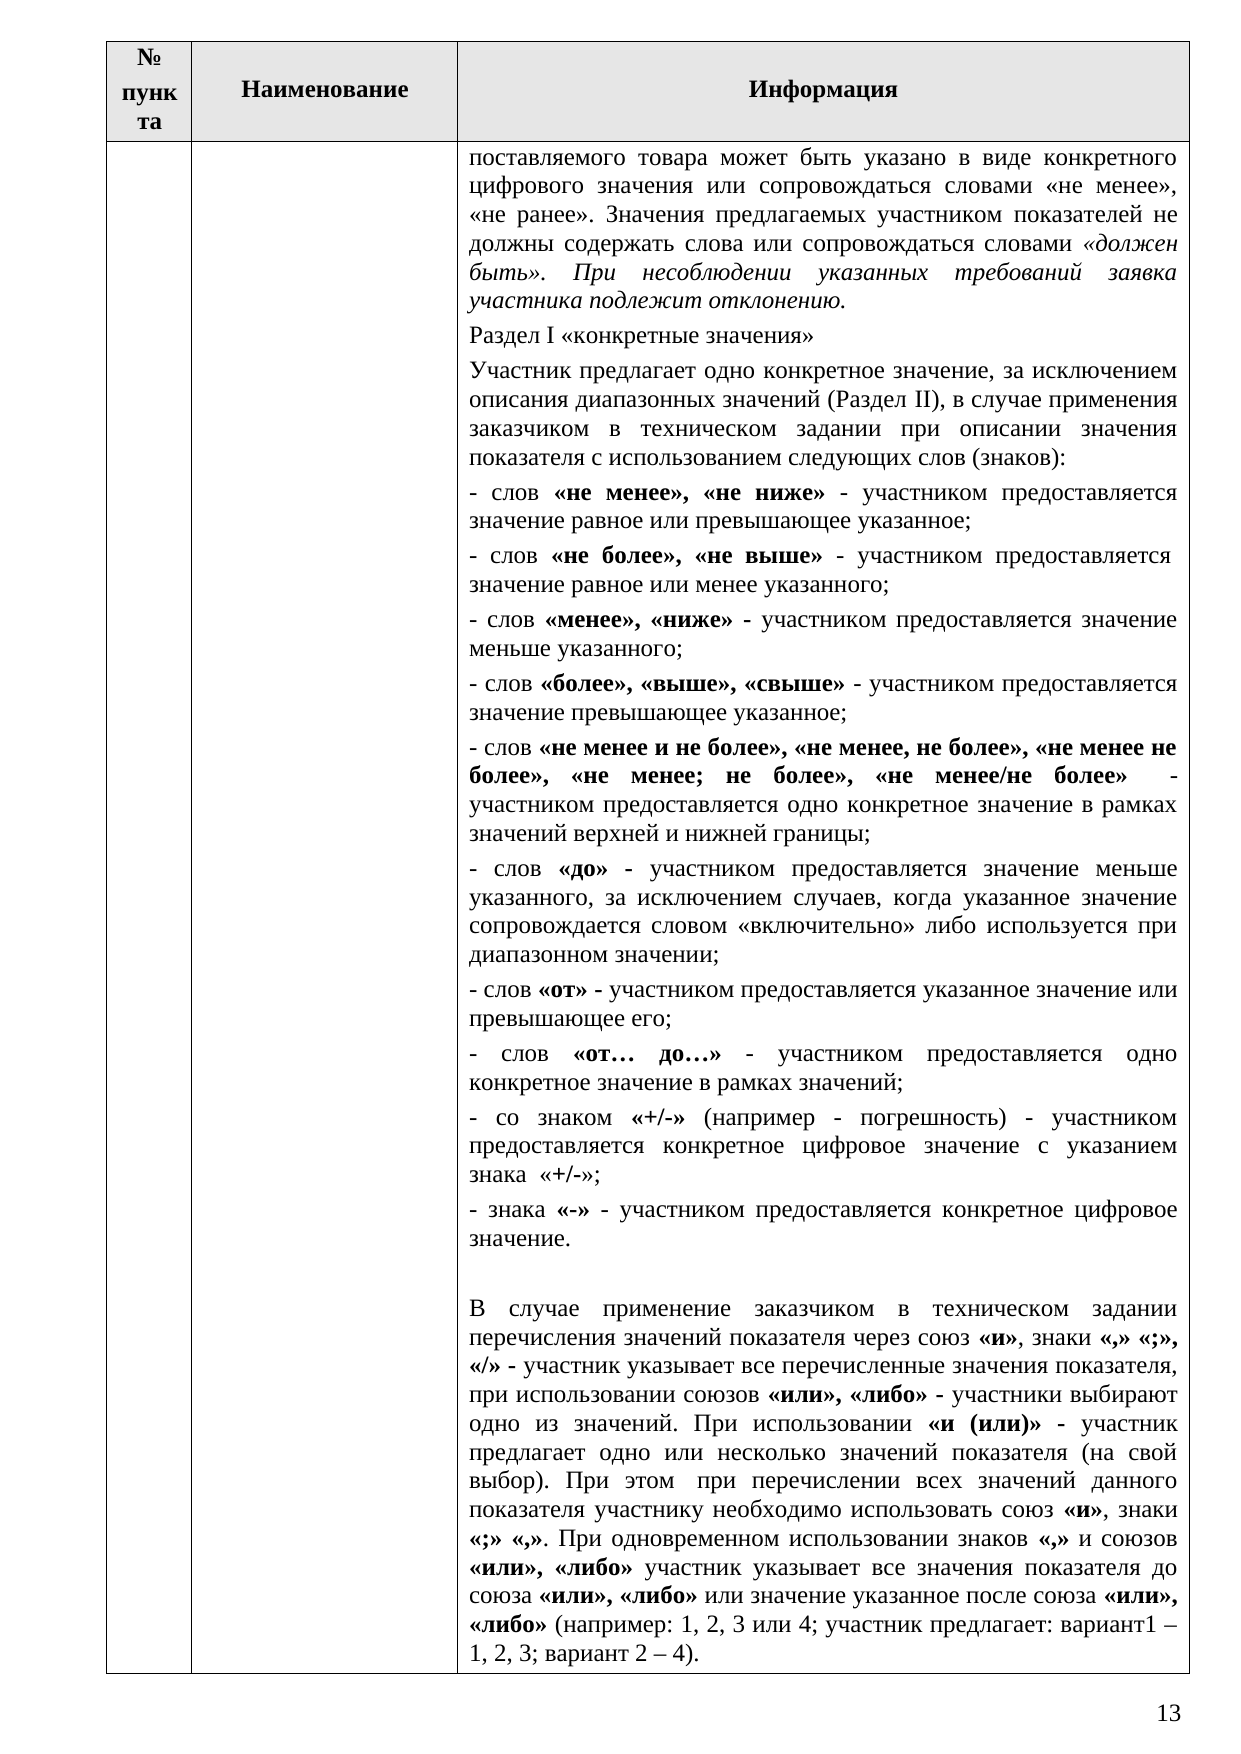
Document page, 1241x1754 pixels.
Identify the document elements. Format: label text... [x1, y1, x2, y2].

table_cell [192, 142, 457, 1673]
table_header Наименование [192, 42, 457, 141]
table_cell [107, 142, 191, 1673]
table_header № пункта [107, 42, 191, 141]
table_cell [458, 142, 1189, 1673]
table_header Информация [458, 42, 1189, 141]
